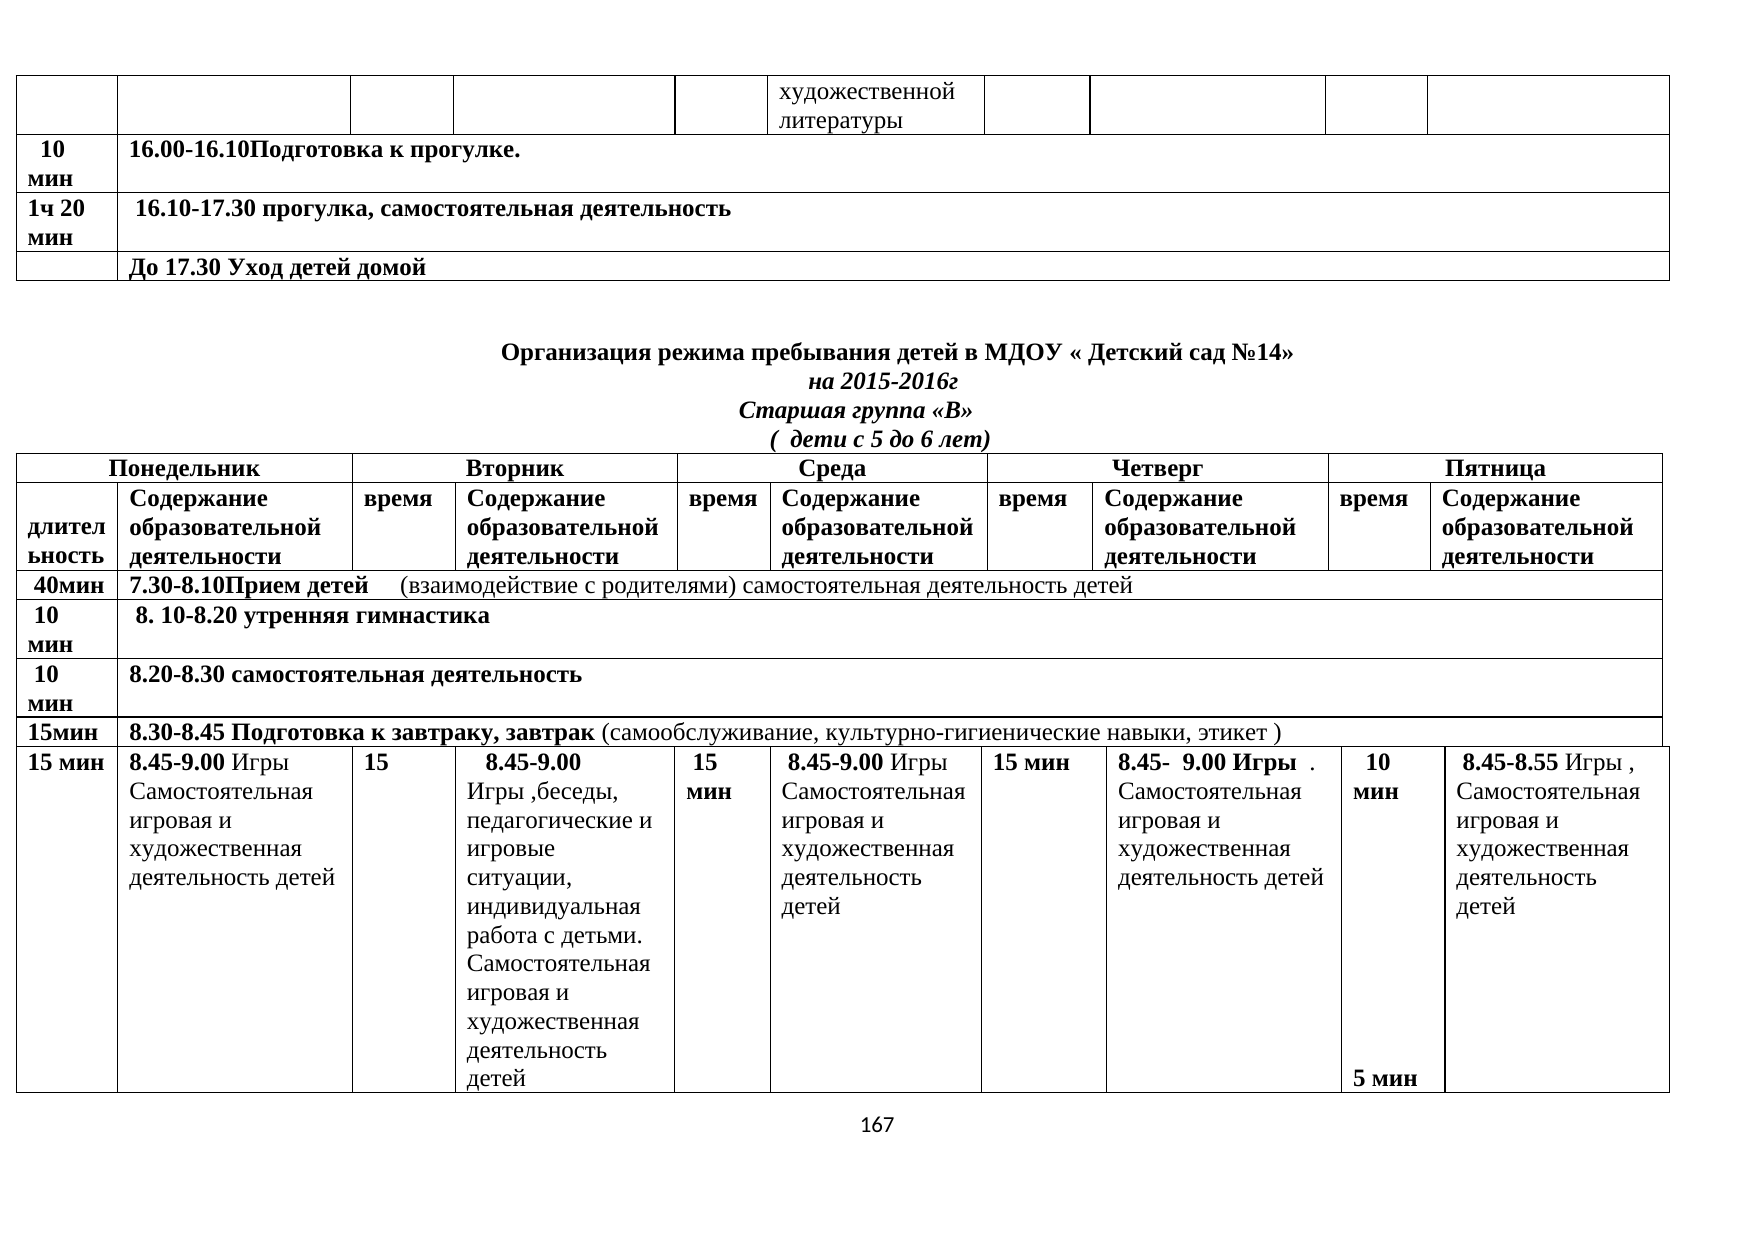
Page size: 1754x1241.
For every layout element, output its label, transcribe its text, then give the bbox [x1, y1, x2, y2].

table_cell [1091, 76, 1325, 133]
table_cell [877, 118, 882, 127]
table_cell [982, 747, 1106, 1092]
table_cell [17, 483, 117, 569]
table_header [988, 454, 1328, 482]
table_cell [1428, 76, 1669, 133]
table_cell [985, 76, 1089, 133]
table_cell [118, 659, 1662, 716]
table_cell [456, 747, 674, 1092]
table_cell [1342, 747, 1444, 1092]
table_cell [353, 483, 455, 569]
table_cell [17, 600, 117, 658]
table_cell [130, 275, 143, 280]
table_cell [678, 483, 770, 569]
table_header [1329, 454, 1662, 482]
text Старшая группа «В» [75, 395, 1679, 424]
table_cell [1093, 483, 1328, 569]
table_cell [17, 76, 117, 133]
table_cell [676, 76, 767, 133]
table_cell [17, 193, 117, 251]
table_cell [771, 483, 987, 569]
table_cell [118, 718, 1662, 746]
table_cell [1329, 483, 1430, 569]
text ( дети с 5 до 6 лет) [75, 424, 1679, 452]
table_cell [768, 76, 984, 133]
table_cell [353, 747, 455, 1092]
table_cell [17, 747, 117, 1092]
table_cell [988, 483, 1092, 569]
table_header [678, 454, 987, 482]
text на 2015-2016г [75, 366, 1679, 395]
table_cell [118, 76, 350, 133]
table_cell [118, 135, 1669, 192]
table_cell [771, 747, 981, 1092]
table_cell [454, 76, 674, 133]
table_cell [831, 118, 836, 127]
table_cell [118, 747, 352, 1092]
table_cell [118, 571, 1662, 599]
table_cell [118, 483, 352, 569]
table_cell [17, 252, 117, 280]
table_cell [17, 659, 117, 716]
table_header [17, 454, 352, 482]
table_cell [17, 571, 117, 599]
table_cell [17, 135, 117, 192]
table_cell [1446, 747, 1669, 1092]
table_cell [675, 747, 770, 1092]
text Организация режима пребывания детей в МДОУ « Детский сад №14» [75, 337, 1679, 366]
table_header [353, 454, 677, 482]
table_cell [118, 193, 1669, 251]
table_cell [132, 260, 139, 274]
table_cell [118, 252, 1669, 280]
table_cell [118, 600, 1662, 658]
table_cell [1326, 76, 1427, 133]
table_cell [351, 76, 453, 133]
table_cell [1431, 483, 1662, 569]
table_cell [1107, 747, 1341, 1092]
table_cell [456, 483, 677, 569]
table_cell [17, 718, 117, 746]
